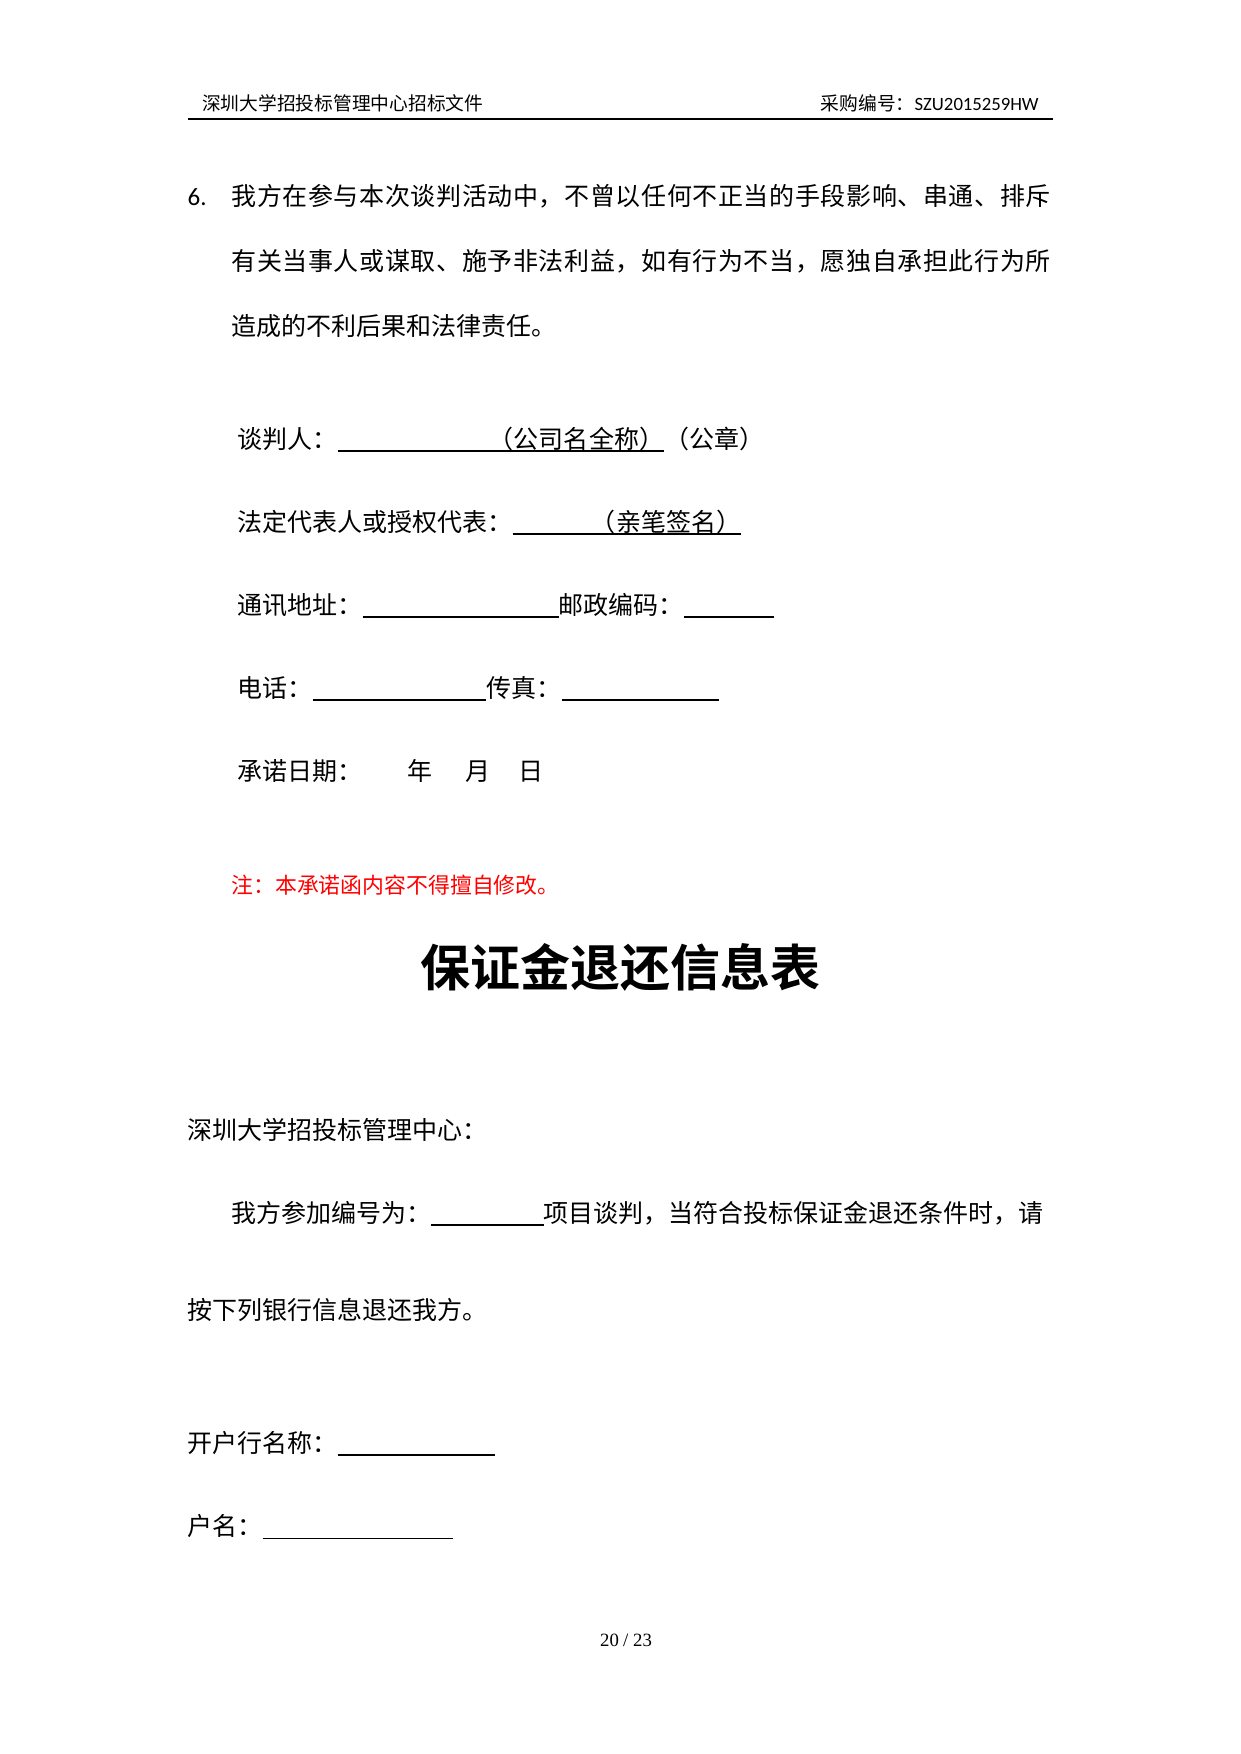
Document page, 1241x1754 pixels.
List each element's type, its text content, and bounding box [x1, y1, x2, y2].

text 法定代表人或授权代表： （亲笔签名） [187, 488, 1053, 553]
text 承诺日期： 年 月 日 [187, 737, 1053, 802]
text 我方参加编号为： 项目谈判，当符合投标保证金退还条件时，请按下列银行信息退还我方。 [187, 1179, 1053, 1341]
text 谈判人： （公司名全称）（公章） [187, 405, 1053, 470]
text 户名： [187, 1492, 1053, 1557]
text 电话： 传真： [187, 654, 1053, 719]
text 通讯地址： 邮政编码： [187, 571, 1053, 636]
text 深圳大学招投标管理中心： [187, 1096, 1053, 1161]
text 保证金退还信息表 [187, 916, 1053, 1014]
text 注：本承诺函内容不得擅自修改。 [187, 868, 1053, 901]
text 开户行名称： [187, 1409, 1053, 1474]
list 我方在参与本次谈判活动中，不曾以任何不正当的手段影响、串通、排斥有关当事人或谋取、施予非法利益，如有行为不当，愿独自承担此行为所造成的不利后果和法律责任。 [187, 162, 1053, 357]
